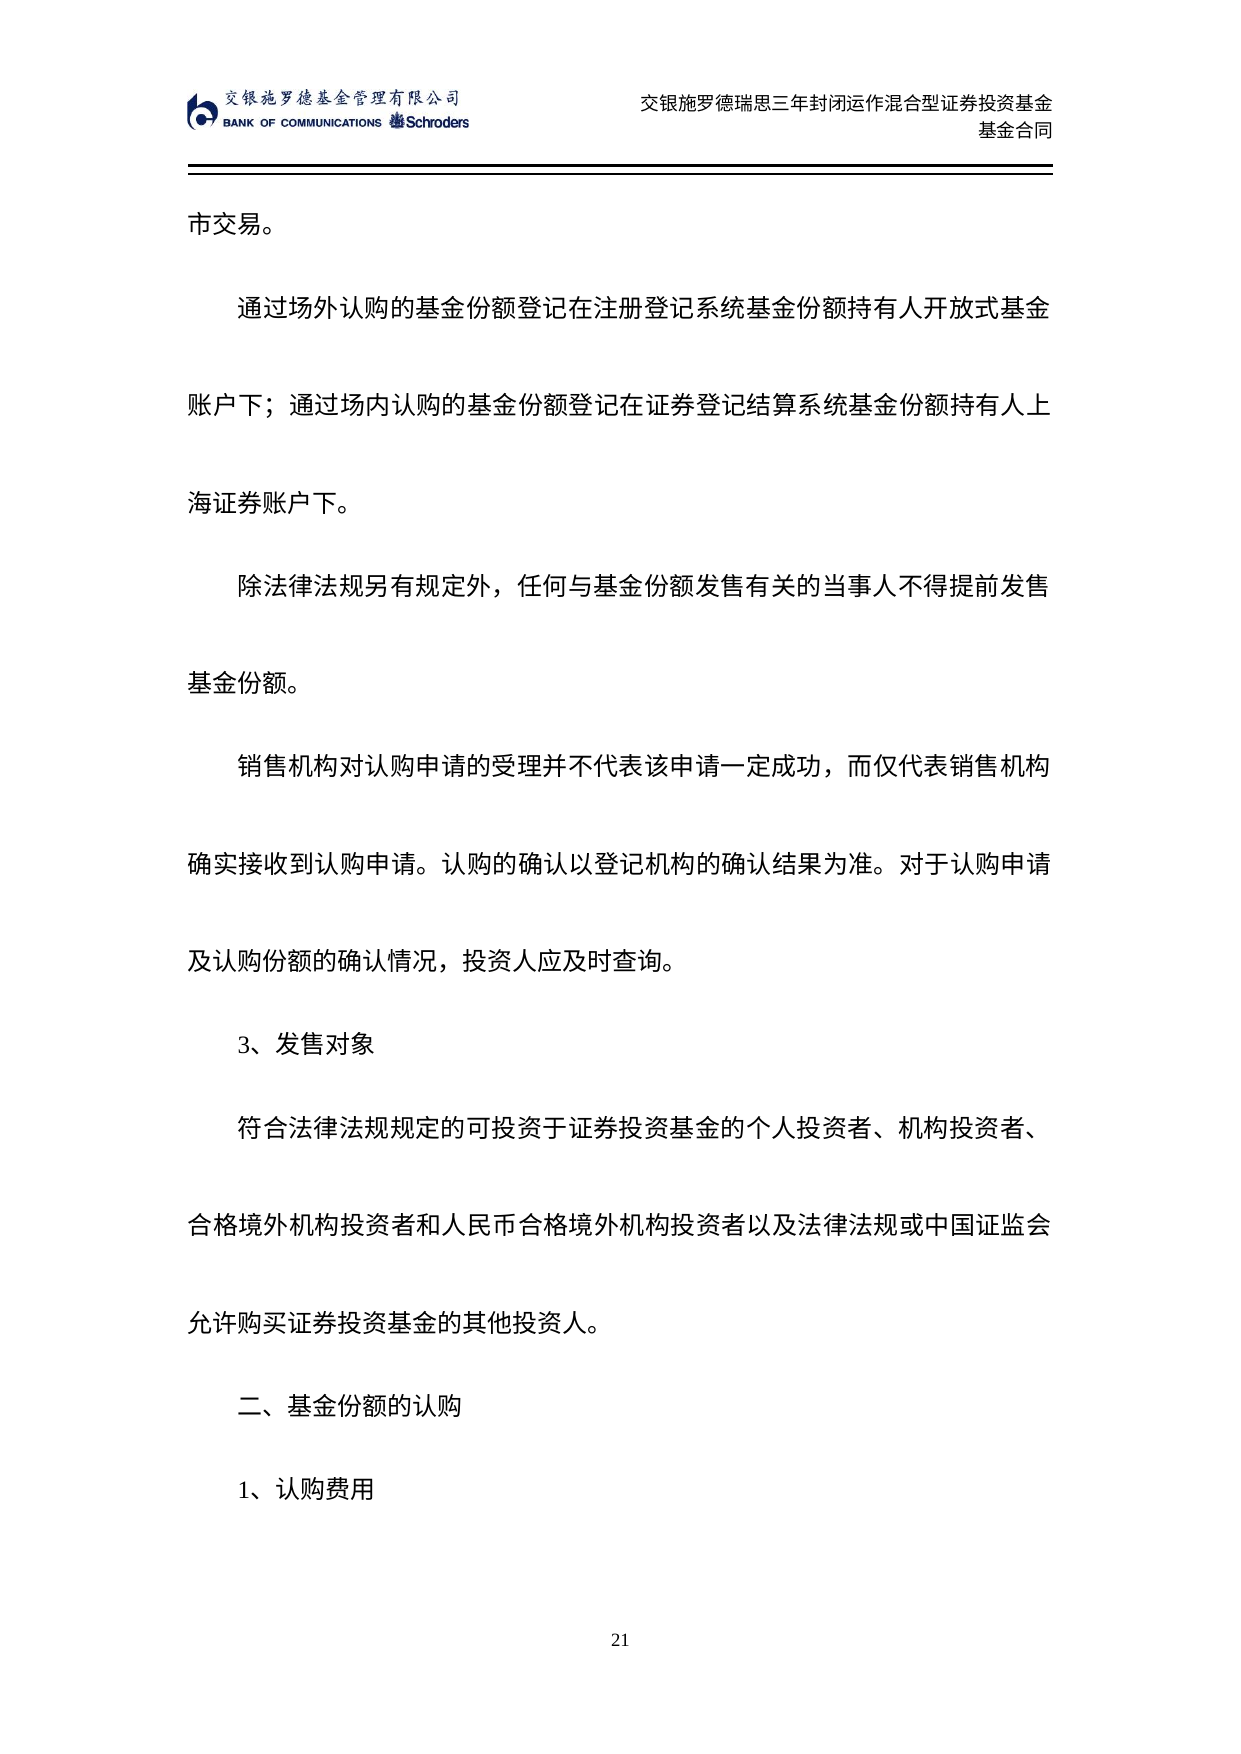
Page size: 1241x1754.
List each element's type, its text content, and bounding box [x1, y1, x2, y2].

text 二、基金份额的认购 [187, 1372, 1053, 1437]
picture [187, 89, 469, 130]
text 销售机构对认购申请的受理并不代表该申请一定成功，而仅代表销售机构确实接收到认购申请。认购的确认以登记机构的确认结果为准。对于认购申请及认购份额的确认情况，投资人应及时查询。 [187, 732, 1053, 992]
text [187, 191, 1053, 256]
text 符合法律法规规定的可投资于证券投资基金的个人投资者、机构投资者、合格境外机构投资者和人民币合格境外机构投资者以及法律法规或中国证监会允许购买证券投资基金的其他投资人。 [187, 1094, 1053, 1354]
text 通过场外认购的基金份额登记在注册登记系统基金份额持有人开放式基金账户下；通过场内认购的基金份额登记在证券登记结算系统基金份额持有人上海证券账户下。 [187, 274, 1053, 534]
text 3、发售对象 [187, 1011, 1053, 1076]
text 除法律法规另有规定外，任何与基金份额发售有关的当事人不得提前发售基金份额。 [187, 552, 1053, 714]
text 1、认购费用 [187, 1455, 1053, 1520]
